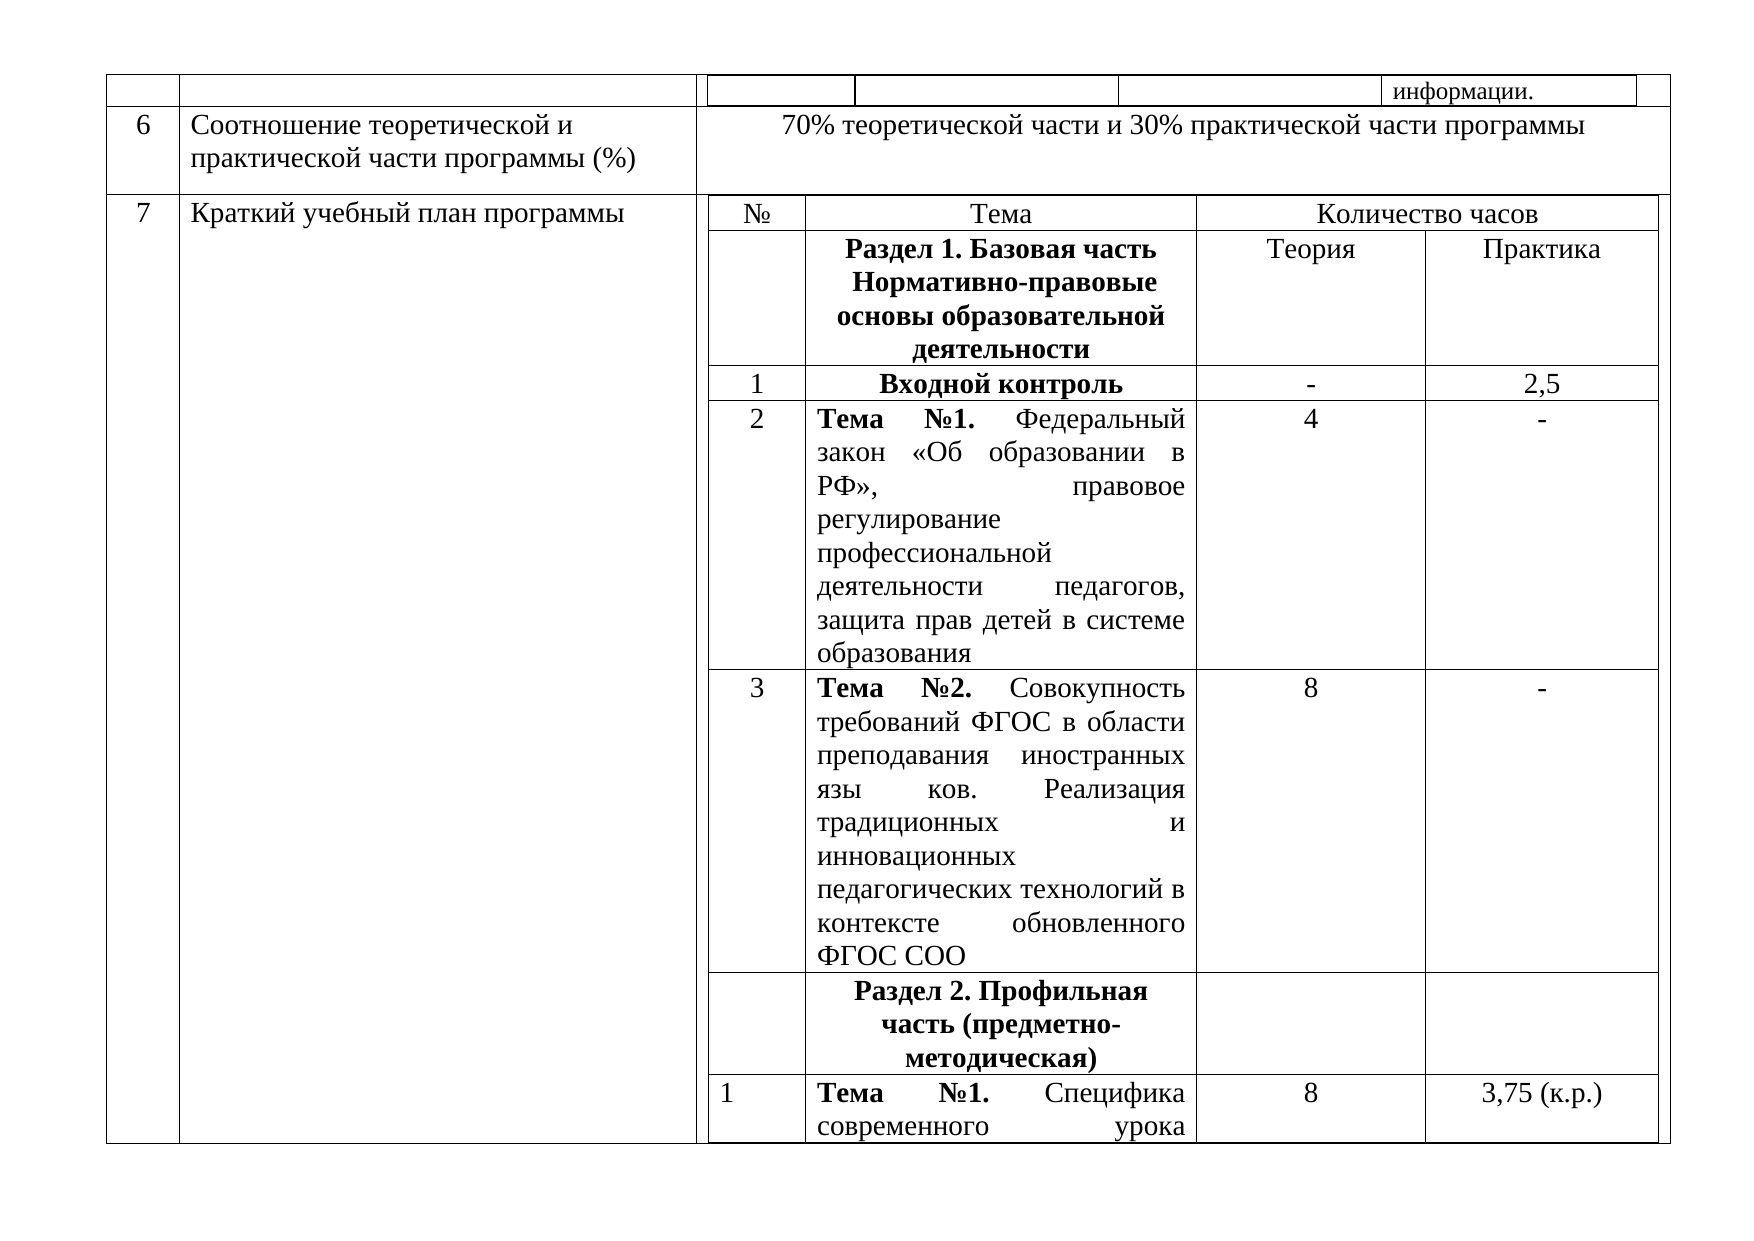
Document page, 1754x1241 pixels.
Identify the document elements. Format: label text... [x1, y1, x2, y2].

table_cell [697, 75, 707, 106]
table_cell [697, 195, 708, 1143]
table_cell [1426, 1075, 1658, 1142]
table_cell [709, 1075, 805, 1142]
table_cell [1659, 195, 1670, 1143]
table_cell [1197, 401, 1425, 669]
table_cell 6 [107, 75, 179, 106]
table_cell [1197, 366, 1425, 400]
table_cell [1197, 1075, 1425, 1142]
table_cell [1197, 196, 1658, 230]
table_cell [856, 76, 1118, 105]
table_cell [1426, 366, 1658, 400]
table_cell [1197, 231, 1425, 365]
table_cell 70% теоретической части и 30% практической части программы [697, 107, 1670, 194]
table_cell Соотношение теоретической и практической части программы (%) [180, 107, 696, 194]
table_cell [709, 670, 805, 972]
table_cell [806, 1075, 1196, 1142]
table_cell [1197, 670, 1425, 972]
table_cell [709, 366, 805, 400]
table_cell [709, 231, 805, 365]
table_cell [806, 401, 1196, 669]
table_cell [1382, 76, 1636, 105]
table_cell [1426, 973, 1658, 1074]
table_cell [709, 973, 805, 1074]
table_cell 6 [107, 107, 179, 194]
table_cell [1426, 401, 1658, 669]
table_cell [1197, 973, 1425, 1074]
table_cell [1426, 231, 1658, 365]
table_cell [806, 196, 1196, 230]
table_cell [806, 973, 1196, 1074]
table_cell [709, 401, 805, 669]
table_cell [806, 670, 1196, 972]
table_cell 7 [107, 195, 179, 1143]
table_cell [806, 231, 1196, 365]
table_cell [1637, 75, 1670, 106]
table_cell [708, 76, 854, 105]
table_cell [180, 75, 696, 106]
table_cell [1426, 670, 1658, 972]
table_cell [180, 195, 696, 1143]
table_cell [709, 196, 805, 230]
table_cell [806, 366, 1196, 400]
table_cell [1119, 76, 1381, 105]
